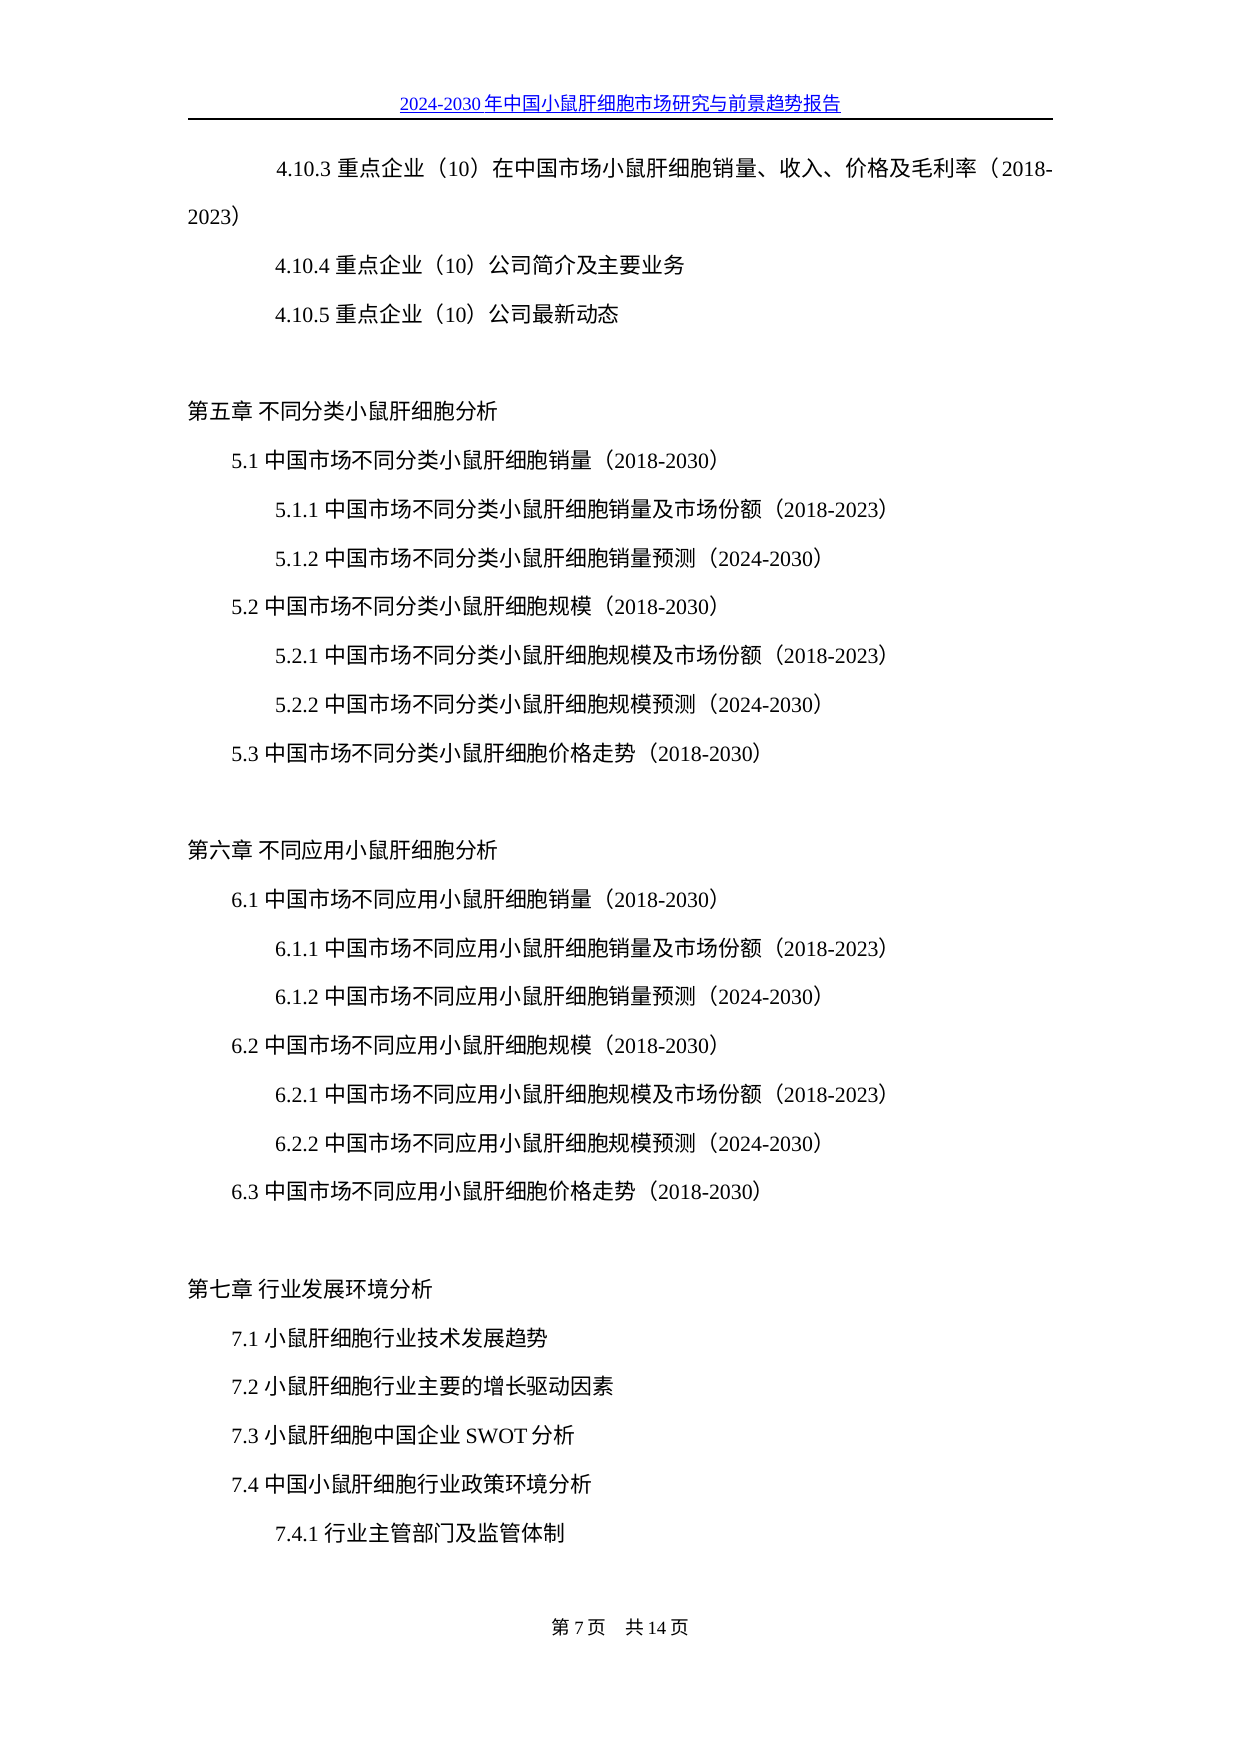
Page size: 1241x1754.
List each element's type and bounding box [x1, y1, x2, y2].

text [187, 150, 1053, 1548]
